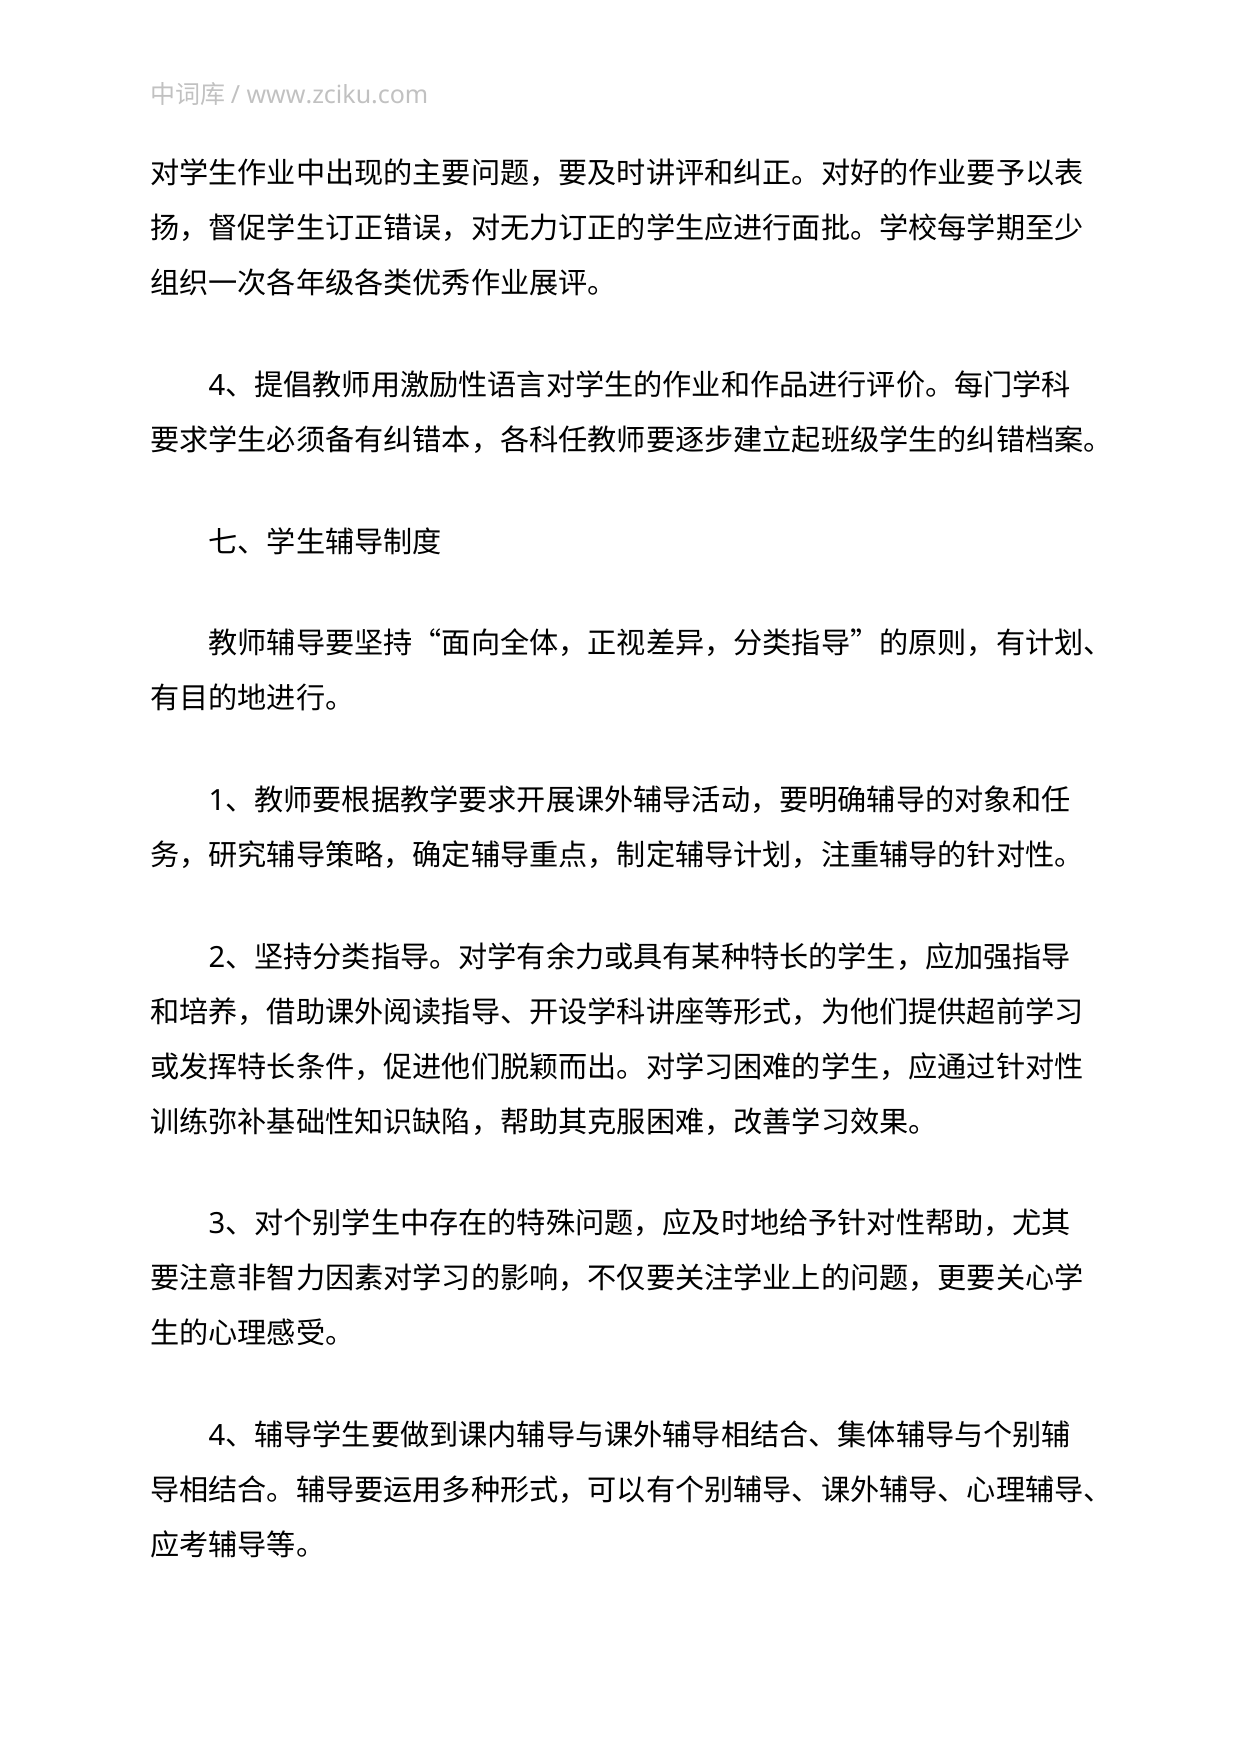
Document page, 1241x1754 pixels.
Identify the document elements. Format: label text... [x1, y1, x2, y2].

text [150, 150, 1090, 302]
text 4、辅导学生要做到课内辅导与课外辅导相结合、集体辅导与个别辅导相结合。辅导要运用多种形式，可以有个别辅导、课外辅导、心理辅导、应考辅导等。 [150, 1412, 1090, 1564]
text 2、坚持分类指导。对学有余力或具有某种特长的学生，应加强指导和培养，借助课外阅读指导、开设学科讲座等形式，为他们提供超前学习或发挥特长条件，促进他们脱颖而出。对学习困难的学生，应通过针对性训练弥补基础性知识缺陷，帮助其克服困难，改善学习效果。 [150, 933, 1090, 1141]
text 1、教师要根据教学要求开展课外辅导活动，要明确辅导的对象和任务，研究辅导策略，确定辅导重点，制定辅导计划，注重辅导的针对性。 [150, 777, 1090, 874]
text 教师辅导要坚持“面向全体，正视差异，分类指导”的原则，有计划、有目的地进行。 [150, 620, 1090, 717]
text 4、提倡教师用激励性语言对学生的作业和作品进行评价。每门学科要求学生必须备有纠错本，各科任教师要逐步建立起班级学生的纠错档案。 [150, 362, 1090, 459]
text 七、学生辅导制度 [150, 518, 1090, 561]
text 3、对个别学生中存在的特殊问题，应及时地给予针对性帮助，尤其要注意非智力因素对学习的影响，不仅要关注学业上的问题，更要关心学生的心理感受。 [150, 1200, 1090, 1352]
